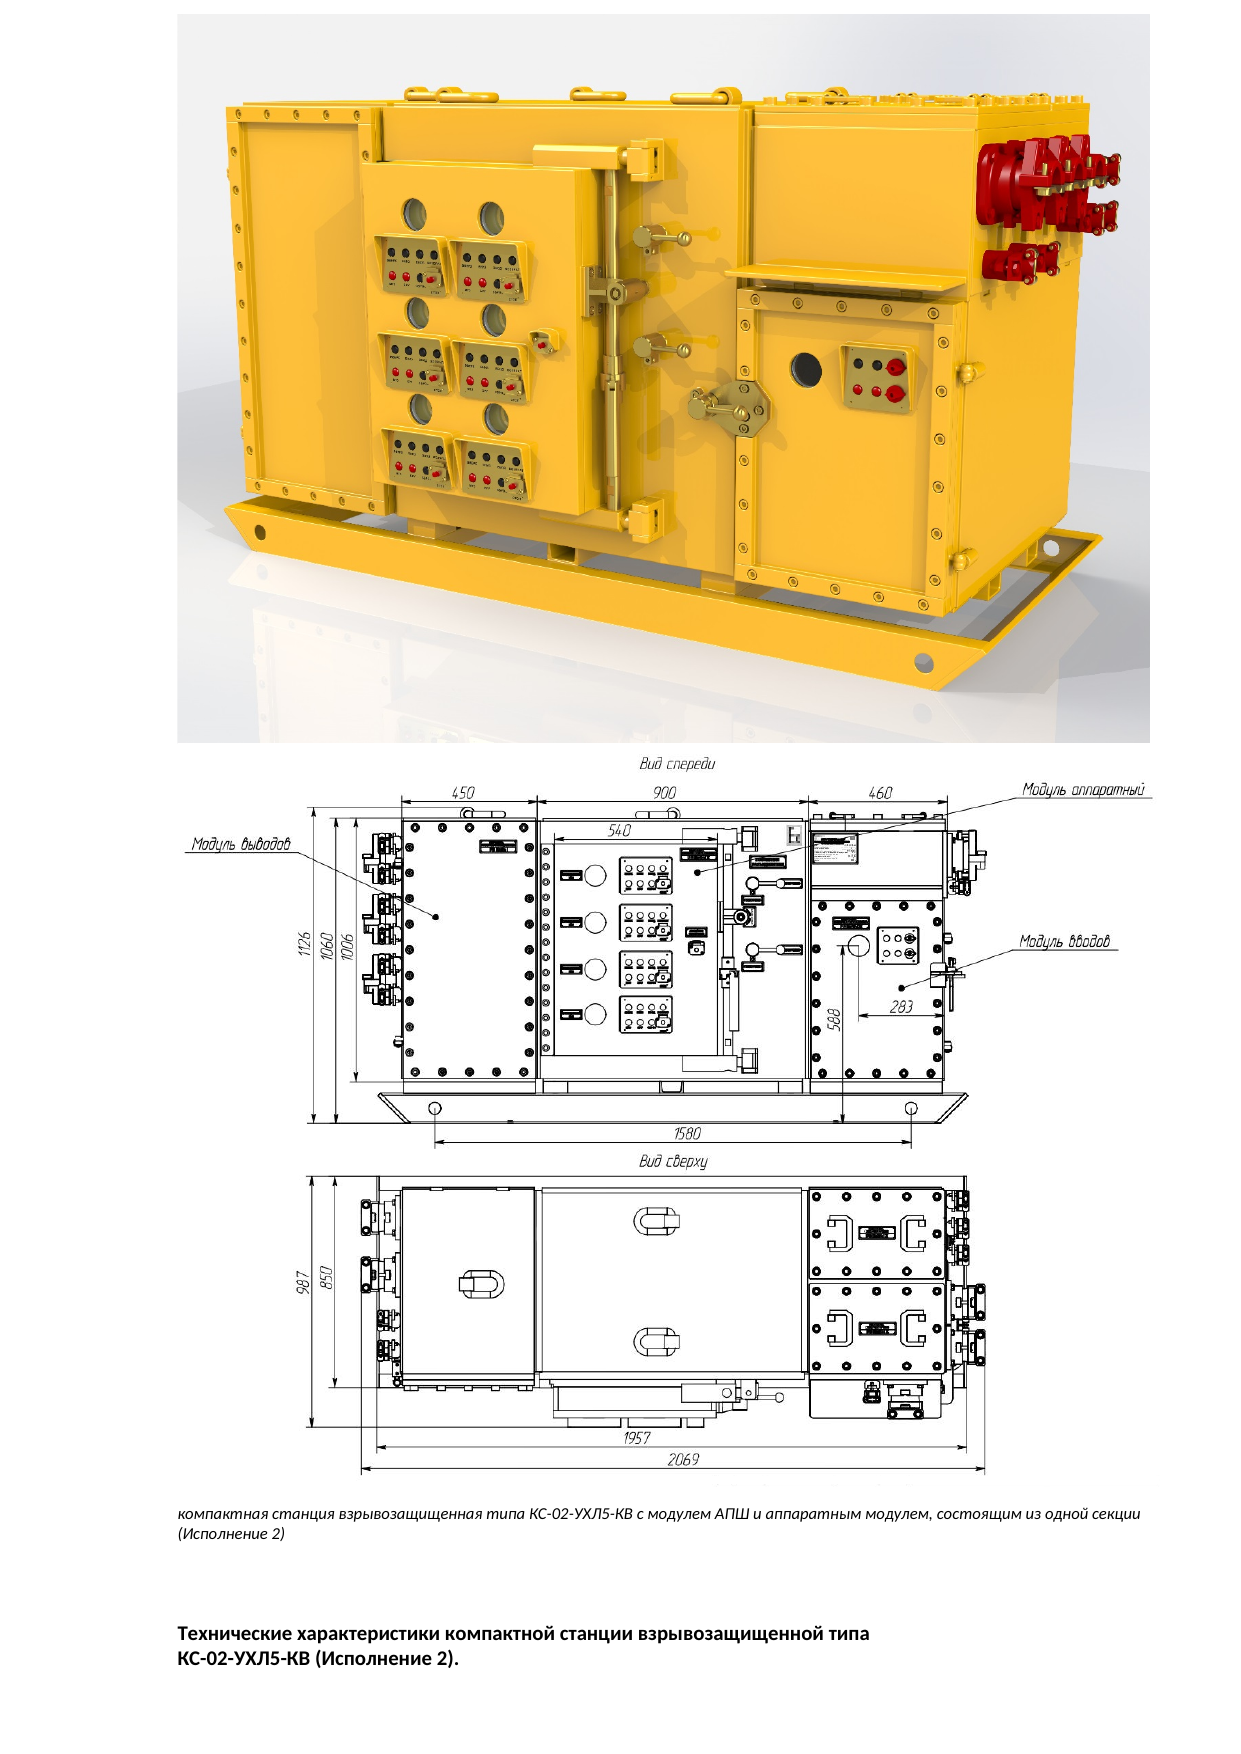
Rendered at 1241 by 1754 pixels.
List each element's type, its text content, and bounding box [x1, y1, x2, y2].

picture [177, 14, 1160, 1504]
text Технические характеристики компактной станции взрывозащищенной типа [177, 1620, 1152, 1646]
text КС-02-УХЛ5-КВ (Исполнение 2). [177, 1646, 1152, 1671]
text компактная станция взрывозащищенная типа КС-02-УХЛ5-КВ c модулем АПШ и аппаратным модулем, состоящим из одной секции (Исполнение 2) [177, 1504, 1152, 1544]
